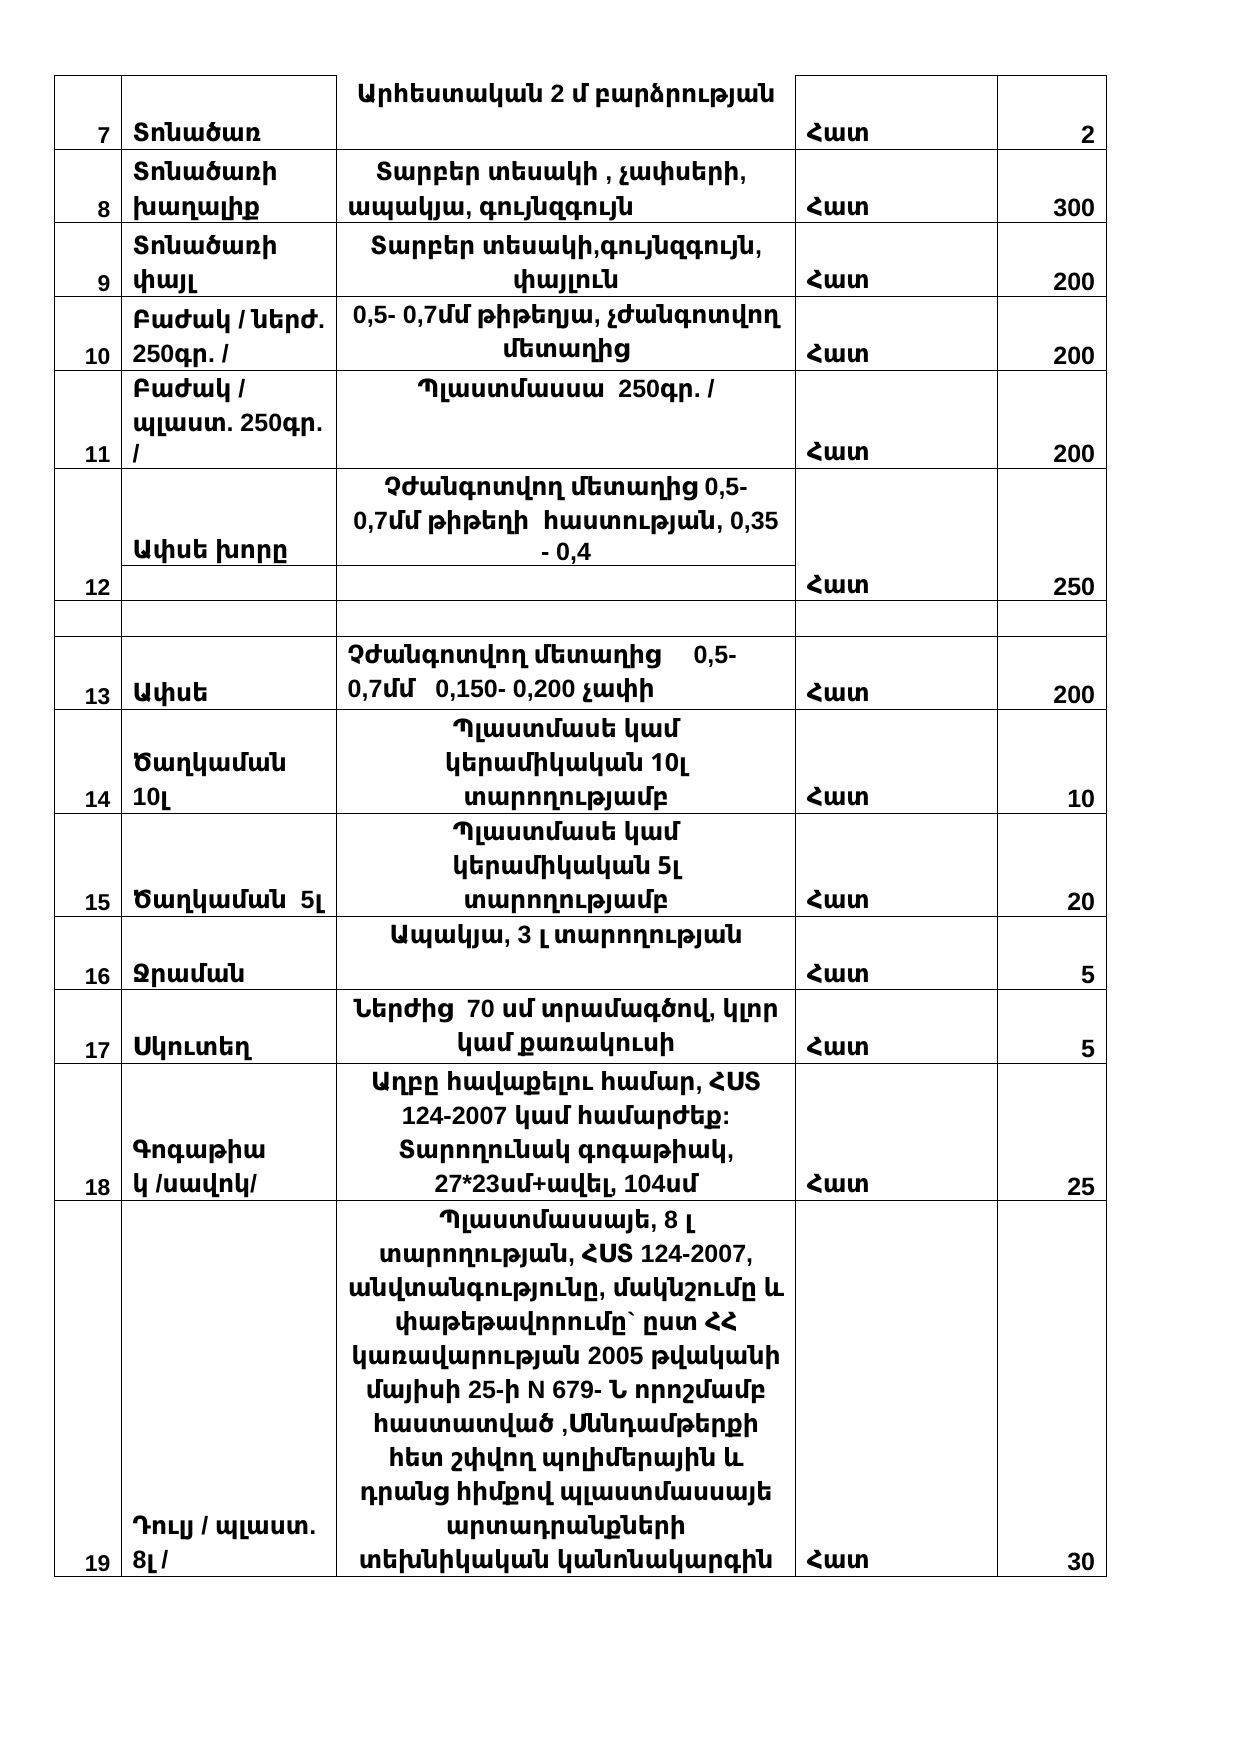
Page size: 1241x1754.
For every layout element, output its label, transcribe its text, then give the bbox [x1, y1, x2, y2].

table_cell 5 [998, 917, 1106, 989]
table_cell [337, 601, 795, 636]
table_cell 200 [998, 371, 1106, 467]
table_cell 9 [55, 223, 121, 296]
table_cell Հատ [796, 1201, 997, 1576]
table_cell Հատ [796, 223, 997, 296]
table_cell Ծաղկաման 10լ [122, 710, 336, 812]
table_cell Տարբեր տեսակի , չափսերի, ապակյա, գույնզգույն [337, 150, 795, 222]
table_cell Պլաստմասե կամ կերամիկական 10լ տարողությամբ [337, 710, 795, 812]
table_cell 16 [55, 917, 121, 989]
table_cell Հատ [796, 76, 997, 148]
table_cell 11 [55, 371, 121, 467]
table_cell 25 [998, 1064, 1106, 1200]
table_cell 15 [55, 814, 121, 916]
table_cell 5 [998, 990, 1106, 1063]
table_cell 10 [998, 710, 1106, 812]
table_cell Ապակյա, 3 լ տարողության [337, 917, 795, 989]
table_cell 7 [55, 76, 121, 148]
table_cell Հատ [796, 150, 997, 222]
table_cell Ափսե [122, 637, 336, 709]
table_cell 10 [55, 297, 121, 369]
table_cell Պլաստմասսա 250գր. / [337, 371, 795, 467]
table_cell Գոգաթիակ /սավոկ/ [122, 1064, 336, 1200]
table_cell Հատ [796, 917, 997, 989]
table_cell 200 [998, 223, 1106, 296]
table_cell [55, 601, 121, 636]
table_cell 200 [998, 637, 1106, 709]
table_cell Բաժակ / ներժ. 250գր. / [122, 297, 336, 369]
table_cell Ափսե խորը [122, 469, 336, 565]
table_cell Հատ [796, 710, 997, 812]
table_cell [122, 601, 336, 636]
table_cell Պլաստմասե կամ կերամիկական 5լ տարողությամբ [337, 814, 795, 916]
table_cell 2 [998, 76, 1106, 148]
table_cell Աղբը հավաքելու համար, ՀՍՏ 124-2007 կամ համարժեք: Տարողունակ գոգաթիակ, 27*23սմ+ավել, 104սմ [337, 1064, 795, 1200]
table_cell Հատ [796, 371, 997, 467]
table_cell 12 [55, 469, 121, 600]
table_cell Ծաղկաման 5լ [122, 814, 336, 916]
table_cell 13 [55, 637, 121, 709]
table_cell Սկուտեղ [122, 990, 336, 1063]
table_cell Հատ [796, 637, 997, 709]
table_cell Հատ [796, 814, 997, 916]
table_cell [337, 566, 795, 600]
table_cell Արհեստական 2 մ բարձրության [337, 75, 795, 148]
table_cell 200 [998, 297, 1106, 369]
table_cell 8 [55, 150, 121, 222]
table_cell [998, 601, 1106, 636]
table_cell Հատ [796, 990, 997, 1063]
table_cell Հատ [796, 1064, 997, 1200]
table_cell Տարբեր տեսակի,գույնզգույն, փայլուն [337, 223, 795, 296]
table_cell 17 [55, 990, 121, 1063]
table_cell Տոնածառ [122, 76, 336, 148]
table_cell Տոնածառի փայլ [122, 223, 336, 296]
table_cell 30 [998, 1201, 1106, 1576]
table_cell Չժանգոտվող մետաղից 0,5- 0,7մմ թիթեղի հաստության, 0,35 - 0,4 [337, 469, 795, 565]
table_cell 250 [998, 469, 1106, 600]
table_cell 20 [998, 814, 1106, 916]
table_cell Պլաստմասսայե, 8 լ տարողության, ՀՍՏ 124-2007, անվտանգությունը, մակնշումը և փաթեթավորումը` ըստ ՀՀ կառավարության 2005 թվականի մայիսի 25-ի N 679- Ն որոշմամբ հաստատված ‚Սննդամթերքի հետ շփվող պոլիմերային և դրանց հիմքով պլաստմասսայե արտադրանքների տեխնիկական կանոնակարգին [337, 1201, 795, 1576]
table_cell [796, 601, 997, 636]
table_cell 0,5- 0,7մմ թիթեղյա, չժանգոտվող մետաղից [337, 297, 795, 369]
table_cell 300 [998, 150, 1106, 222]
table_cell Բաժակ / պլաստ. 250գր. / [122, 371, 336, 467]
table_cell 18 [55, 1064, 121, 1200]
table_cell Հատ [796, 297, 997, 369]
table_cell Տոնածառի խաղալիք [122, 150, 336, 222]
table_cell 14 [55, 710, 121, 812]
table_cell Ներժից 70 սմ տրամագծով, կլոր կամ քառակուսի [337, 990, 795, 1063]
table_cell Ջրաման [122, 917, 336, 989]
table_cell Չժանգոտվող մետաղից 0,5- 0,7մմ 0,150- 0,200 չափի [337, 637, 795, 709]
table_cell 19 [55, 1201, 121, 1576]
table_cell [122, 566, 336, 600]
table_cell Դուլյ / պլաստ. 8լ / [122, 1201, 336, 1576]
table_cell Հատ [796, 469, 997, 600]
